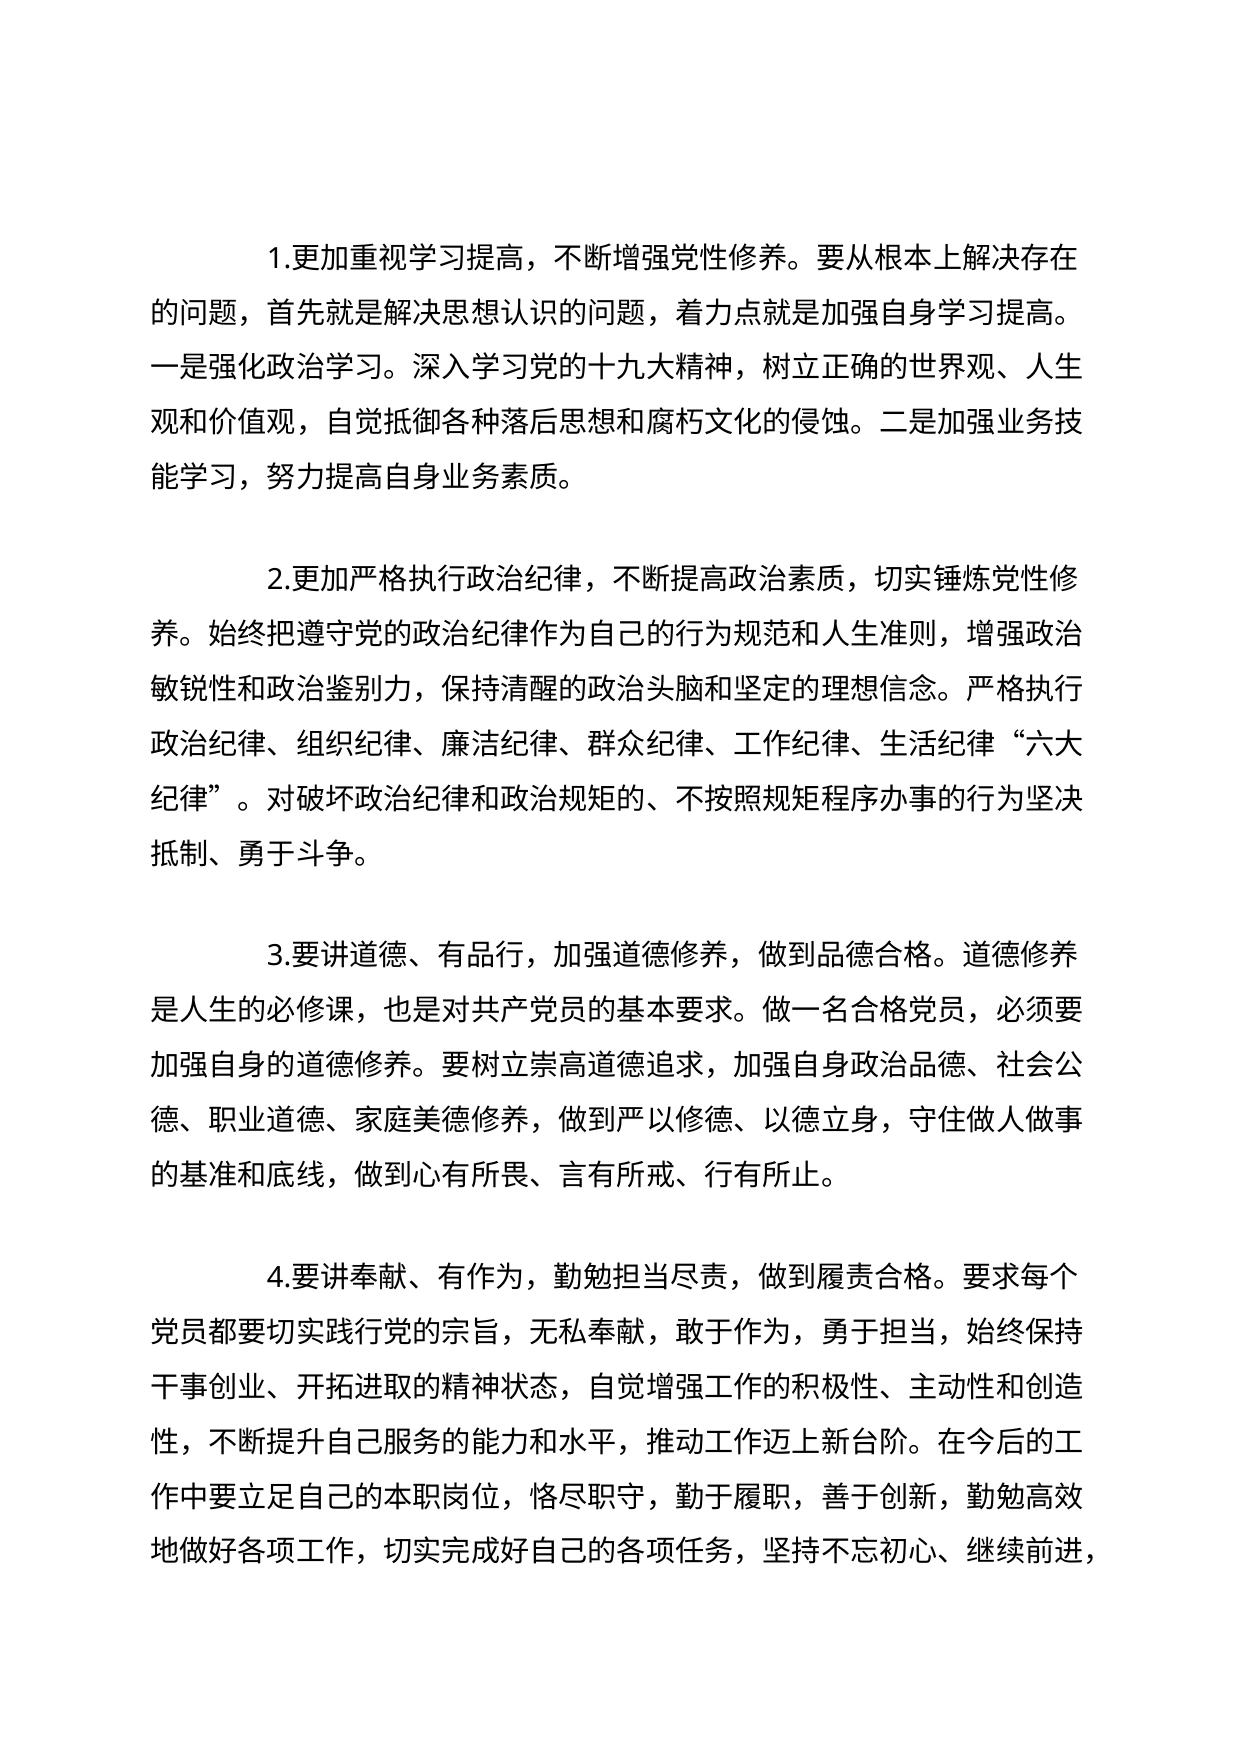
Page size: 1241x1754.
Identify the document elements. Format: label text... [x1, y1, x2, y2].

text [150, 1253, 1090, 1570]
text 2.更加严格执行政治纪律，不断提高政治素质，切实锤炼党性修养。始终把遵守党的政治纪律作为自己的行为规范和人生准则，增强政治敏锐性和政治鉴别力，保持清醒的政治头脑和坚定的理想信念。严格执行政治纪律、组织纪律、廉洁纪律、群众纪律、工作纪律、生活纪律“六大纪律”。对破坏政治纪律和政治规矩的、不按照规矩程序办事的行为坚决抵制、勇于斗争。 [150, 556, 1090, 872]
text 1.更加重视学习提高，不断增强党性修养。要从根本上解决存在的问题，首先就是解决思想认识的问题，着力点就是加强自身学习提高。一是强化政治学习。深入学习党的十九大精神，树立正确的世界观、人生观和价值观，自觉抵御各种落后思想和腐朽文化的侵蚀。二是加强业务技能学习，努力提高自身业务素质。 [150, 234, 1090, 496]
text 3.要讲道德、有品行，加强道德修养，做到品德合格。道德修养是人生的必修课，也是对共产党员的基本要求。做一名合格党员，必须要加强自身的道德修养。要树立崇高道德追求，加强自身政治品德、社会公德、职业道德、家庭美德修养，做到严以修德、以德立身，守住做人做事的基准和底线，做到心有所畏、言有所戒、行有所止。 [150, 932, 1090, 1194]
